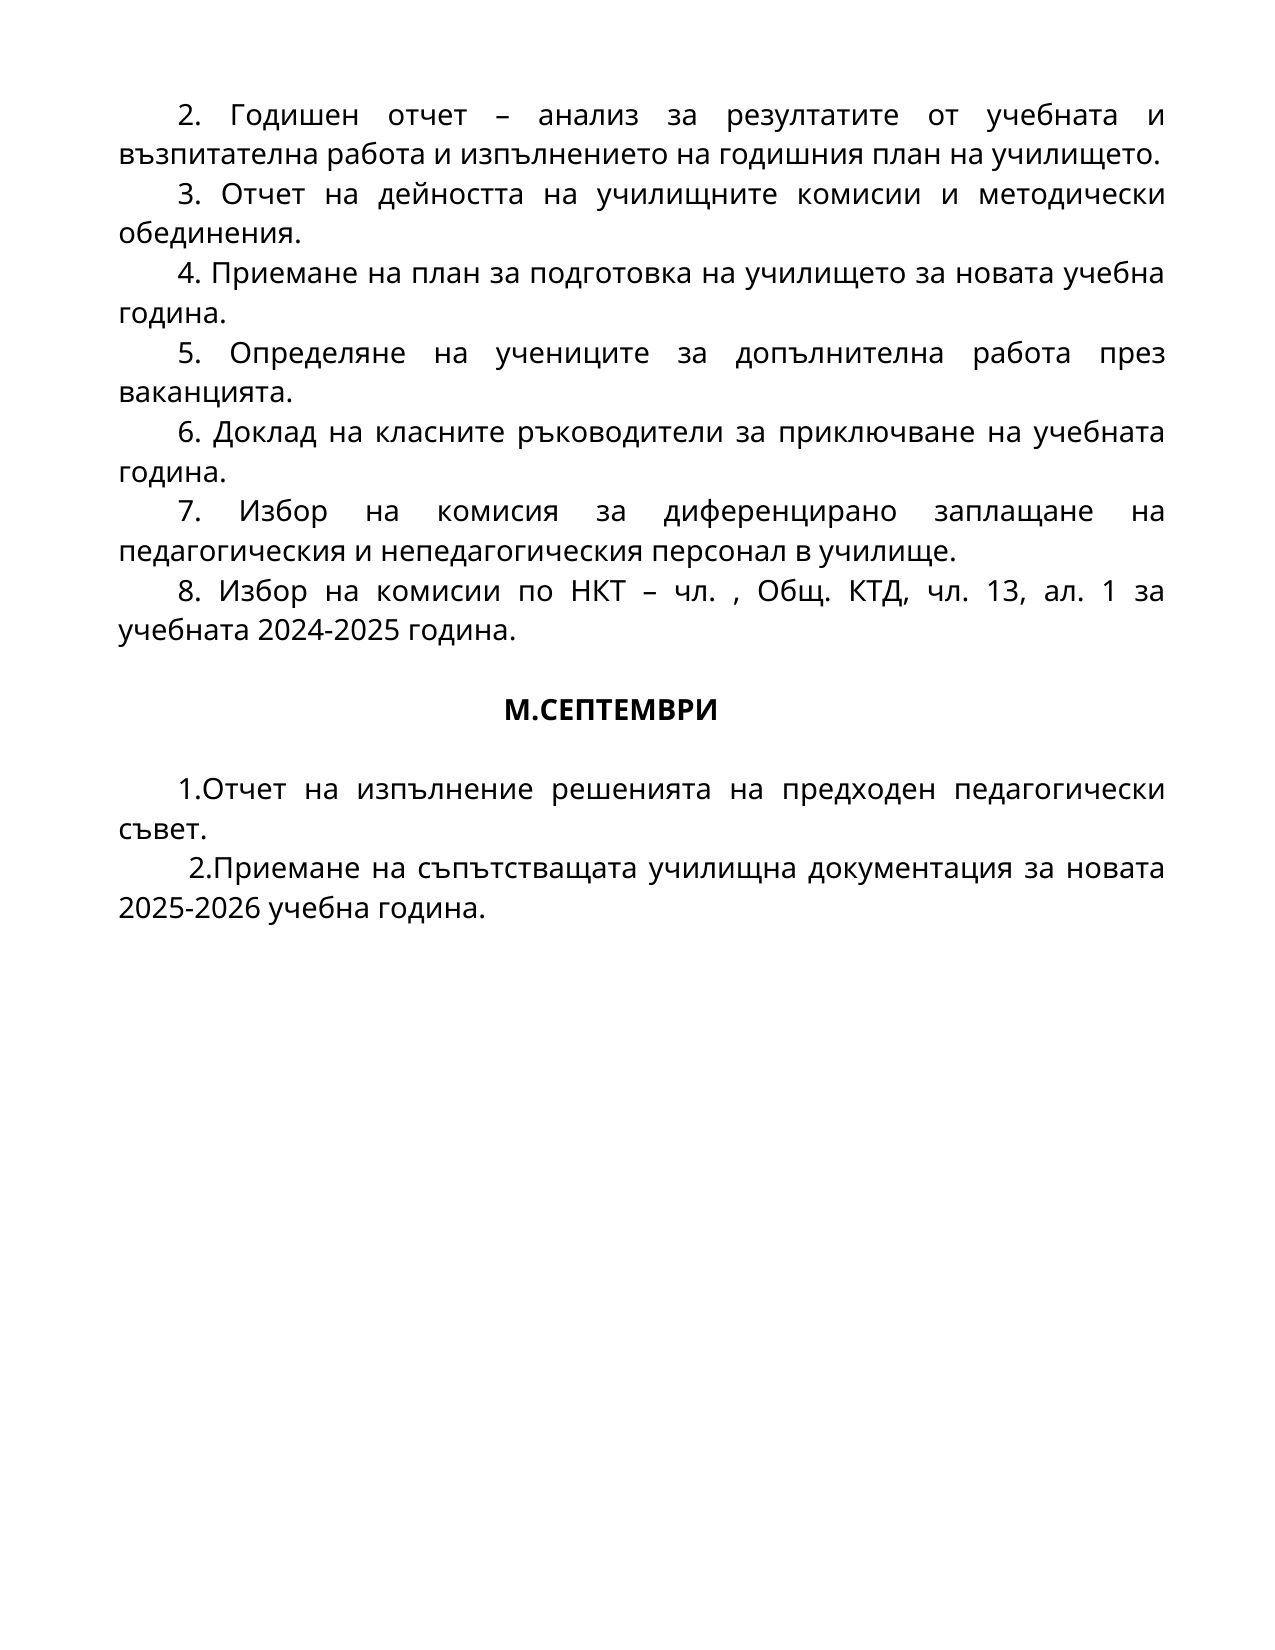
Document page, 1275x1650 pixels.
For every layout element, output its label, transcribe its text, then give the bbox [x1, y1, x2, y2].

subtitle 1.Отчет на изпълнение решенията на предходен педагогически съвет. [118, 768, 1167, 848]
subtitle 2. Годишен отчет – анализ за резултатите от учебната и възпитателна работа и изпълнението на годишния план на училището. [118, 94, 1167, 173]
subtitle 6. Доклад на класните ръководители за приключване на учебната година. [118, 411, 1167, 491]
subtitle 5. Определяне на учениците за допълнителна работа през ваканцията. [118, 332, 1167, 411]
subtitle М.СЕПТЕМВРИ [118, 689, 1167, 729]
subtitle 4. Приемане на план за подготовка на училището за новата учебна година. [118, 252, 1167, 332]
subtitle 3. Отчет на дейността на училищните комисии и методически обединения. [118, 173, 1167, 252]
subtitle 2.Приемане на съпътстващата училищна документация за новата 2025-2026 учебна година. [118, 848, 1167, 927]
subtitle 7. Избор на комисия за диференцирано заплащане на педагогическия и непедагогическия персонал в училище. [118, 491, 1167, 570]
subtitle 8. Избор на комисии по НКТ – чл. , Общ. КТД, чл. 13, ал. 1 за учебната 2024-2025 година. [118, 570, 1167, 649]
